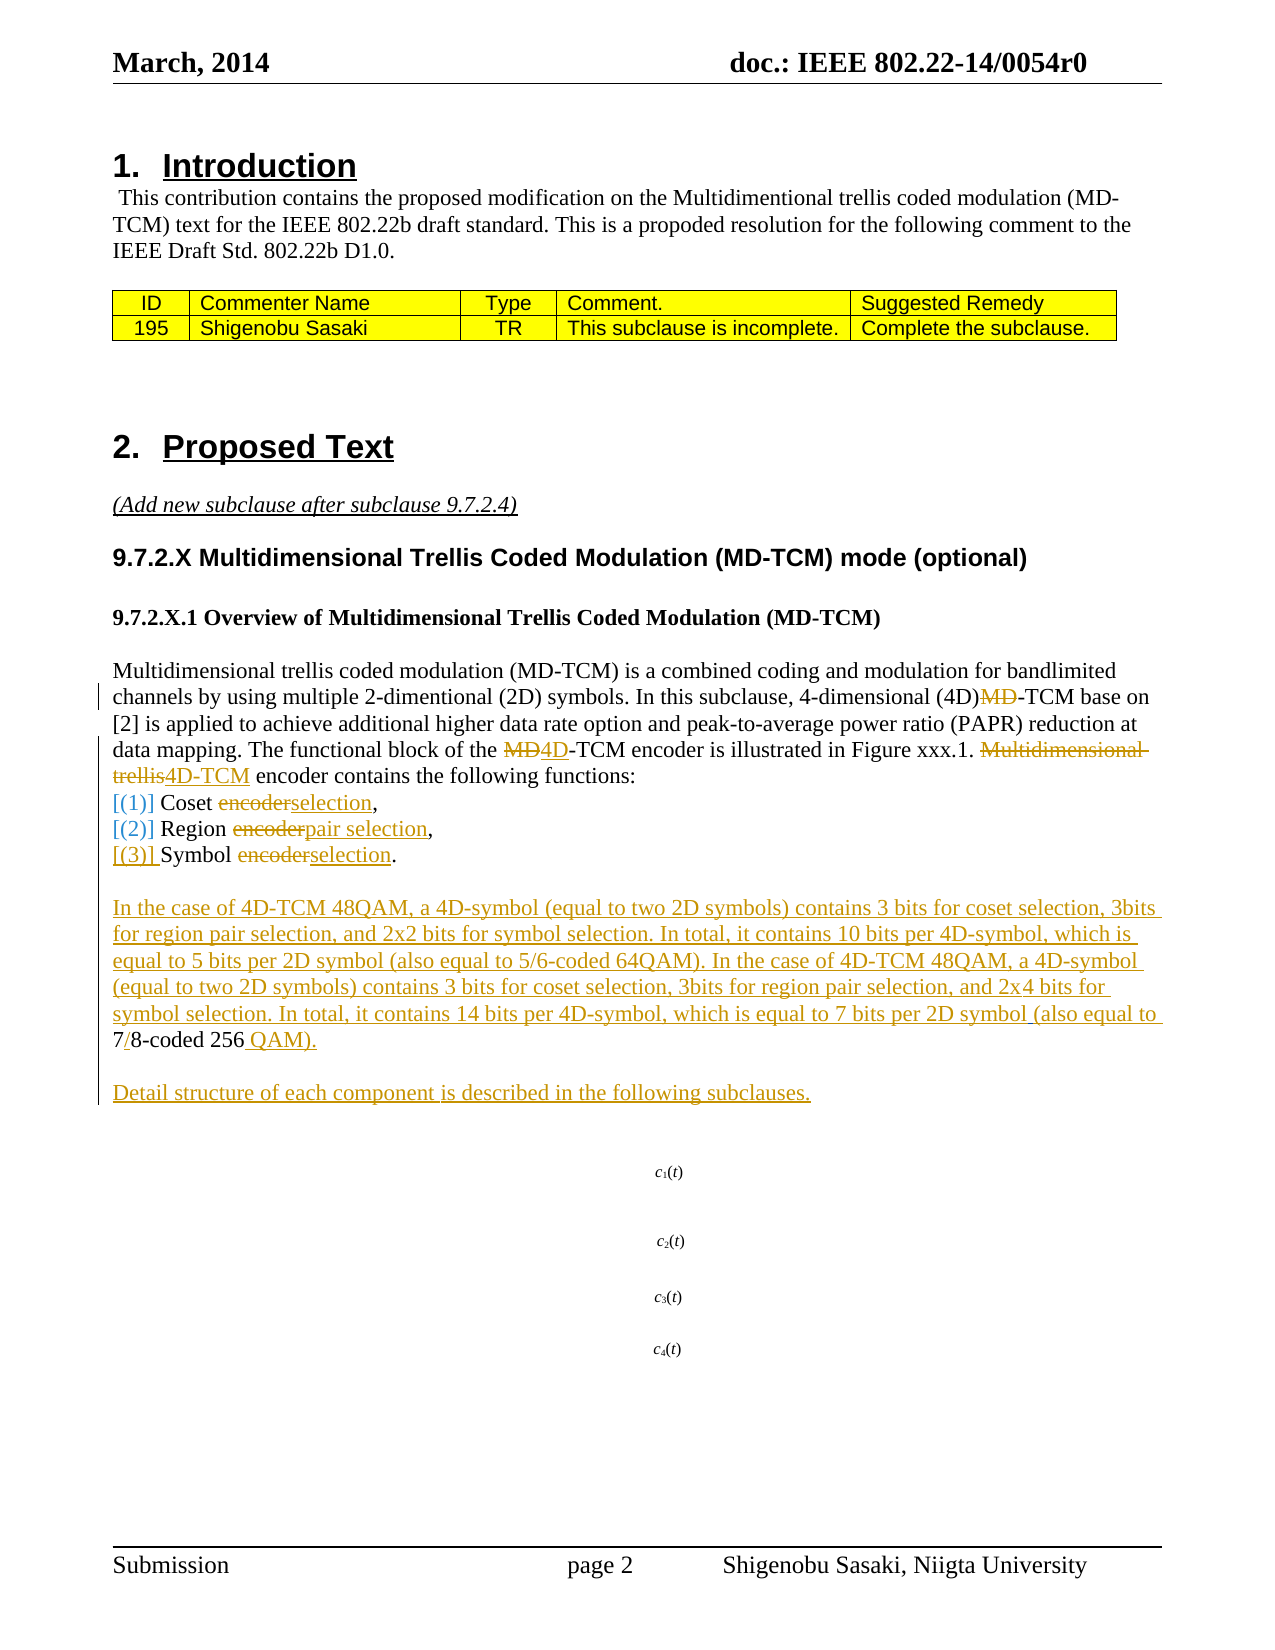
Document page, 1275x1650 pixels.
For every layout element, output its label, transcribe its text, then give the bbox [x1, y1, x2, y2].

table_header Comment. [557, 291, 850, 315]
text Multidimensional trellis coded modulation (MD-TCM) is a combined coding and modulation for bandlimited channels by using multiple 2-dimentional (2D) symbols. In this subclause, 4-dimensional (4D)-TCM base on [2] is applied to achieve additional higher data rate option and peak-to-average power ratio (PAPR) reduction at data mapping. The functional block of the -TCM encoder is illustrated in Figure xxx.1. encoder contains the following functions: [112, 657, 1162, 789]
table_cell 195 [113, 316, 189, 340]
table_header ID [113, 291, 189, 315]
subtitle Introduction [112, 146, 1162, 184]
table_cell Complete the subclause. [851, 316, 1116, 340]
list Region , [112, 815, 1162, 841]
table_cell TR [461, 316, 556, 340]
table_cell Shigenobu Sasaki [190, 316, 460, 340]
text (Add new subclause after subclause 9.7.2.4) [112, 492, 1162, 518]
table_header Type [461, 291, 556, 315]
text This contribution contains the proposed modification on the Multidimentional trellis coded modulation (MD-TCM) text for the IEEE 802.22b draft standard. This is a propoded resolution for the following comment to the IEEE Draft Std. 802.22b D1.0. [112, 184, 1162, 263]
list Coset , [112, 789, 1162, 815]
subtitle 9.7.2.X Multidimensional Trellis Coded Modulation (MD-TCM) mode (optional) [112, 543, 1162, 572]
list 78-coded 256 [112, 894, 1162, 917]
table_header Suggested Remedy [851, 291, 1116, 315]
list 78-coded 256 [112, 918, 1162, 1023]
text 9.7.2.X.1 Overview of Multidimensional Trellis Coded Modulation (MD-TCM) [112, 604, 1162, 631]
subtitle Proposed Text [112, 427, 1162, 465]
table_cell This subclause is incomplete. [557, 316, 850, 340]
table_header Commenter Name [190, 291, 460, 315]
list 78-coded 256 [112, 1024, 1162, 1052]
list Symbol . [112, 841, 1162, 868]
